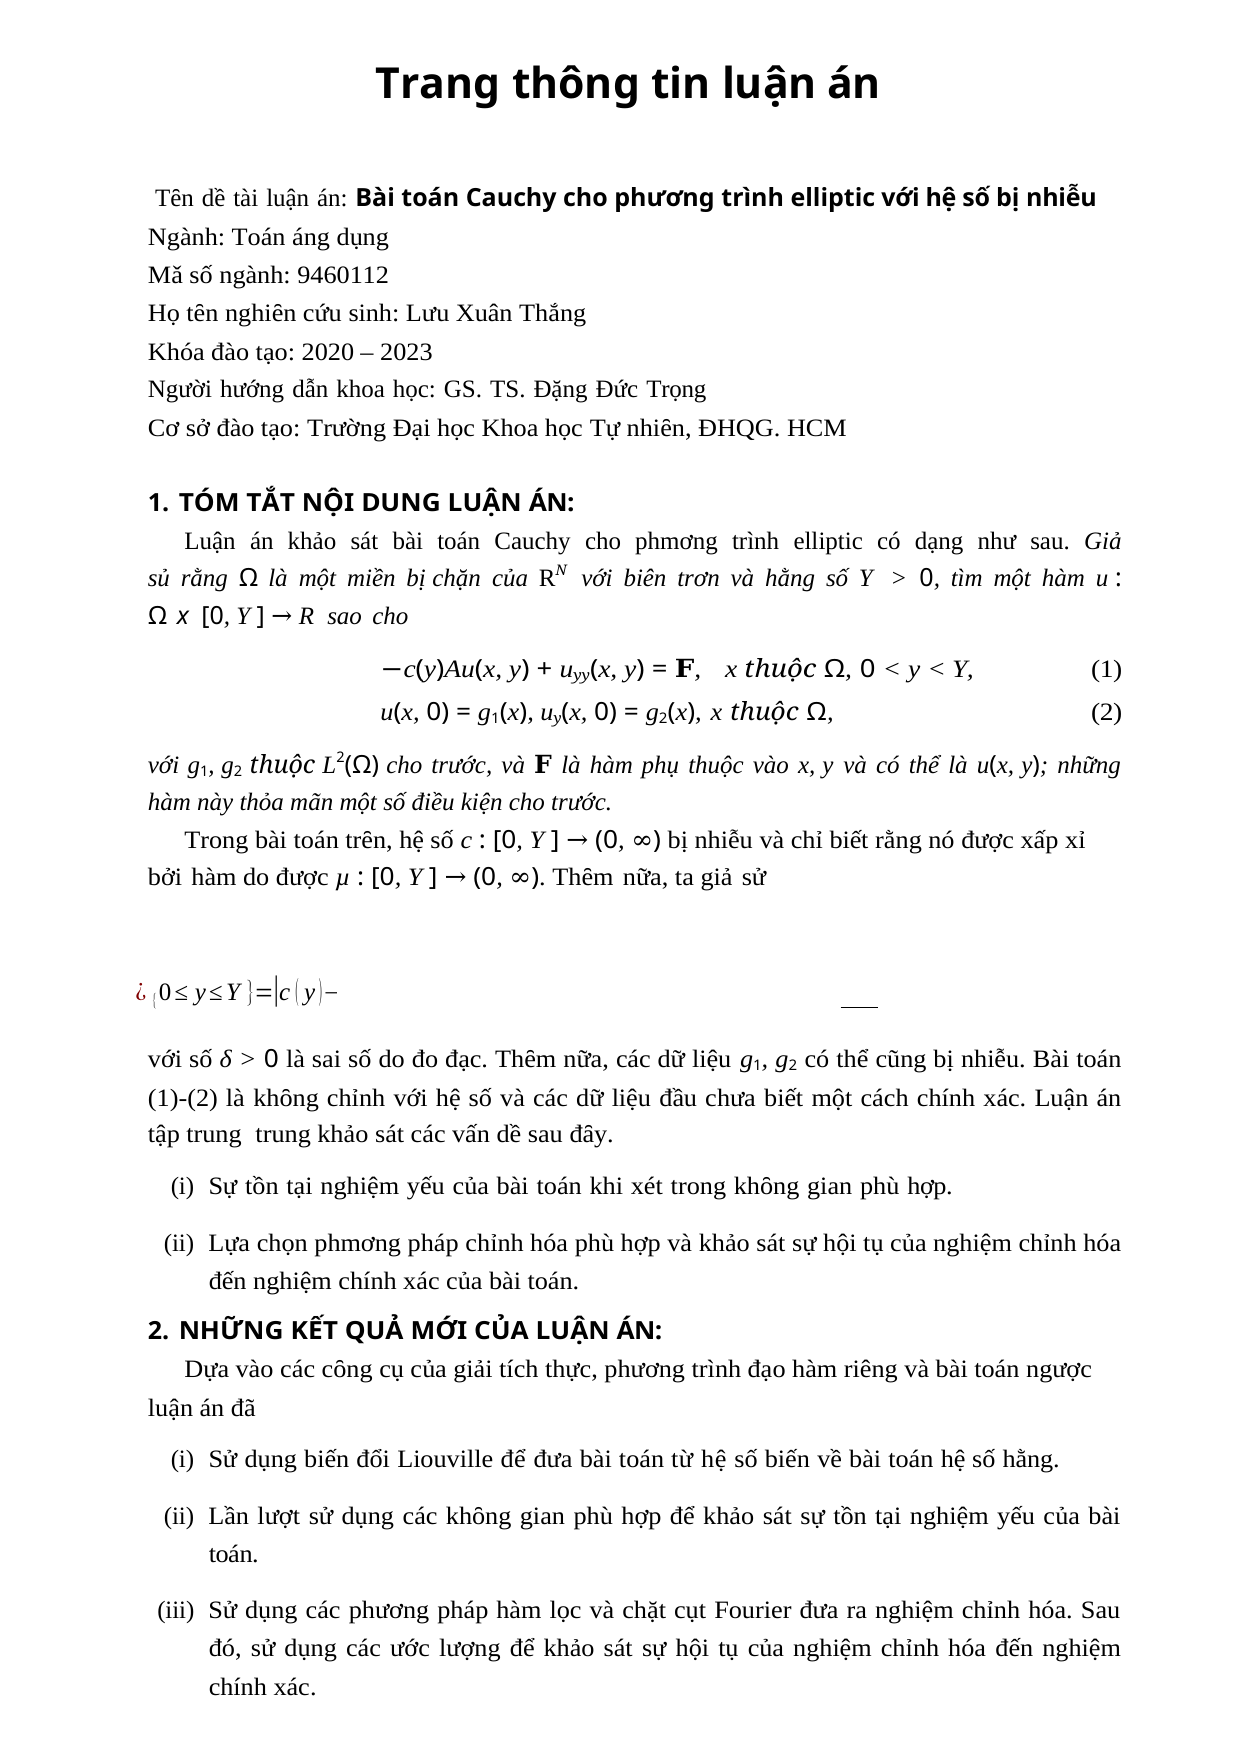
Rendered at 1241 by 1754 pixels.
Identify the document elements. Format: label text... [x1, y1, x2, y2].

list Sự tồn tại nghiệm yếu của bài toán khi xét trong khȏng gian phù hợp. [171, 1171, 1134, 1200]
text với số δ > 0 là sai số do đo đạc. Thȇm nữa, các dữ liệu g1, g2 có thể cũng bị nhiễu. Bài toán (1)-(2) là khȏng chỉnh với hệ số và các dữ liệu đầu chưa biết một cách chính xác. Luận án tập trung trung khảo sát các vấn dề sau đȃy. [148, 1041, 1122, 1148]
text Họ tȇn nghiȇn cứu sinh: Lưu Xuân Thắng Khóa đào tạo: 2020 – 2023 [148, 298, 644, 365]
subtitle TÓM TẮT NỘI DUNG LUẬN ÁN: [148, 484, 1134, 518]
text Tȇn dề tài luận án: Bài toán Cauchy cho phương trình elliptic với hệ số bị nhiễu [136, 180, 1116, 214]
list Sử dụng biến đổi Liouville để đưa bài toán từ hệ số biến về bài toán hệ số hằng. [171, 1444, 1134, 1473]
list Lựa chọn phmơng pháp chỉnh hóa phù hợp và khảo sát sự hội tụ của nghiệm chỉnh hóa đến nghiệm chính xác của bài toán. [164, 1228, 1122, 1295]
title Trang thông tin luận án [140, 56, 1116, 109]
subtitle NHỮNG KẾT QUẢ MỚI CỦA LUẬN ÁN: [148, 1312, 1134, 1347]
text u(x, 0) = g1(x), uy(x, 0) = g2(x), x thuộc Ω, (2) [380, 693, 1134, 727]
text Người hướng dẫn khoa học: GS. TS. Đặng Đức Trọng [148, 375, 1134, 403]
text −c(y)Au(x, y) + uyy(x, y) = F, x thuộc Ω, 0 < y < Y, (1) [380, 650, 1134, 684]
text Luận án khảo sát bài toán Cauchy cho phmơng trình elliptic có dạng như sau. Giả sủ rằng Ω là một miền bị chặn của RN với biên trơn và hằng số Y > 0, tìm một hàm u : Ω x [0, Y ] → R sao cho [148, 526, 1122, 632]
text với g1, g2 thuộc L2(Ω) cho trước, và F là hàm phụ thuộc vào x, y và có thể là u(x, y); những hàm này thỏa mãn một số điều kiện cho trước. [148, 747, 1122, 815]
list Lần lượt sử dụng các khȏng gian phù hợp để khảo sát sự tồn tại nghiệm yếu của bài toán. [164, 1501, 1122, 1568]
text Trong bài toán trȇn, hệ số c : [0, Y ] → (0, ∞) bị nhiễu và chỉ biết rằng nó được xấp xỉ bởi hàm do được µ : [0, Y ] → (0, ∞). Thȇm nữa, ta giả sử [148, 821, 1122, 892]
list Sử dụng các phương pháp hàm lọc và chặt cụt Fourier đưa ra nghiệm chỉnh hóa. Sau đó, sử dụng các ước lượng để khảo sát sự hội tụ của nghiệm chỉnh hóa đến nghiệm chính xác. [157, 1595, 1122, 1701]
text Cơ sở đào tạo: Trường Đại học Khoa học Tự nhiȇn, ĐHQG. HCM [148, 413, 1134, 441]
text Dựa vào các cȏng cụ của giải tích thực, phương trình đạo hàm riêng và bài toán ngược luận án đã [148, 1354, 1134, 1421]
text Ngành: Toán áng dụng Mǎ số ngành: 9460112 [148, 222, 421, 289]
